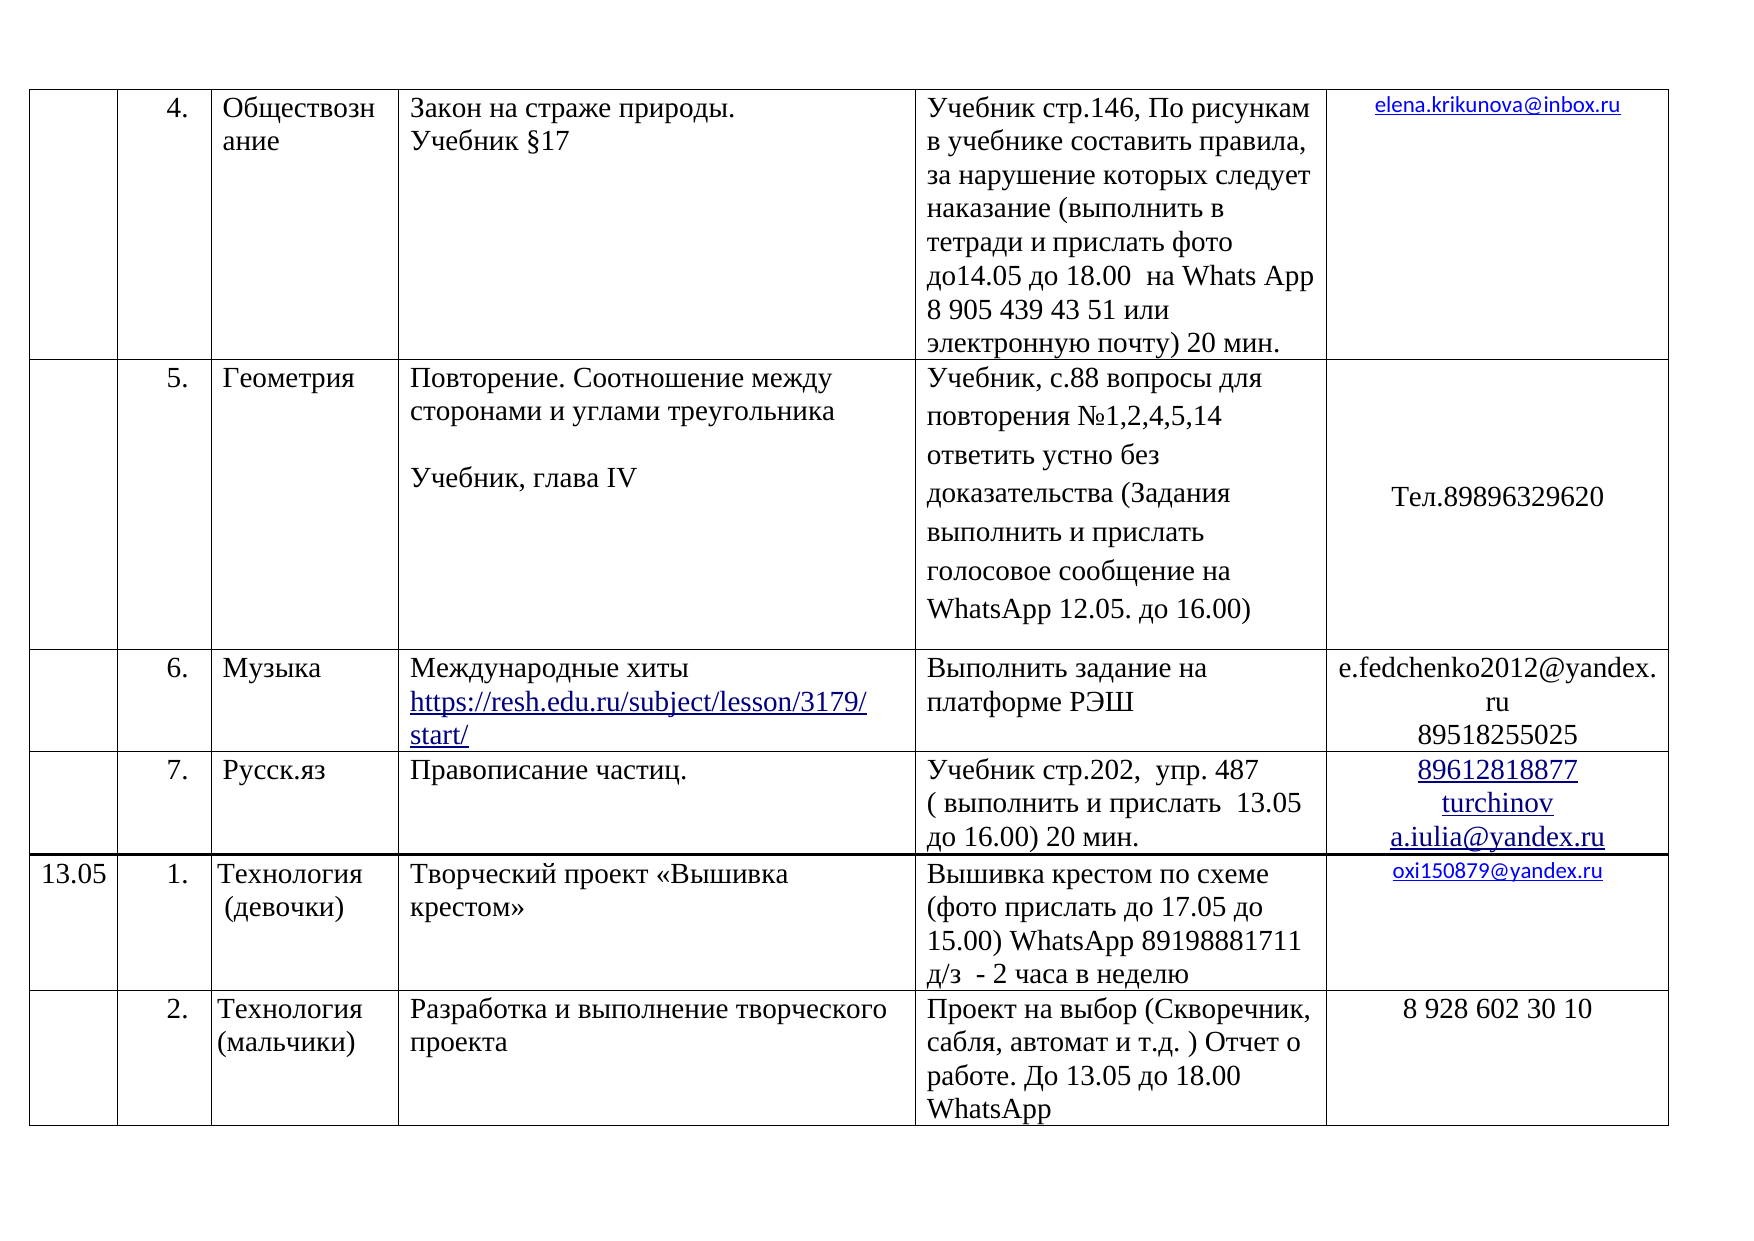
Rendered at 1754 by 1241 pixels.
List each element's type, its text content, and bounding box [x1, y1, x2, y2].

table_cell Повторение. Соотношение между сторонами и углами треугольника Учебник, глава IV [399, 360, 915, 649]
table_cell Вышивка крестом по схеме (фото прислать до 17.05 до 15.00) WhatsApp 89198881711 д/з - 2 часа в неделю [916, 856, 1326, 990]
table_cell [118, 991, 211, 1125]
table_cell Технология (девочки) [212, 856, 398, 990]
table_cell [30, 650, 117, 751]
table_cell 8 928 602 30 10 [1327, 991, 1668, 1125]
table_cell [916, 991, 1326, 1125]
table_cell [399, 991, 915, 1125]
table_cell Творческий проект «Вышивка крестом» [399, 856, 915, 990]
table_cell [30, 360, 117, 649]
table_cell Русск.яз [212, 752, 398, 853]
table_cell Учебник стр.146, По рисункам в учебнике составить правила, за нарушение которых следует наказание (выполнить в тетради и прислать фото до14.05 до 18.00 на Whats App 8 905 439 43 51 или электронную почту) 20 мин. [916, 90, 1326, 359]
table_cell Обществознание [212, 90, 398, 359]
table_cell Тел.89896329620 [1327, 360, 1668, 649]
table_cell 89612818877 turchinova.iulia@yandex.ru [1327, 752, 1668, 853]
table_cell [118, 752, 211, 853]
table_cell Выполнить задание на платформе РЭШ [916, 650, 1326, 751]
table_cell Музыка [212, 650, 398, 751]
table_cell [118, 360, 211, 649]
table_cell [118, 856, 211, 990]
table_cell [1327, 90, 1668, 359]
table_cell [118, 90, 211, 359]
table_cell [30, 90, 117, 359]
table_cell [30, 991, 117, 1125]
table_cell Учебник, с.88 вопросы для повторения №1,2,4,5,14 ответить устно без доказательства (Задания выполнить и прислать голосовое сообщение на WhatsApp 12.05. до 16.00) [916, 360, 1326, 649]
table_cell Учебник стр.202, упр. 487 ( выполнить и прислать 13.05 до 16.00) 20 мин. [916, 752, 1326, 853]
table_cell oxi150879@yandex.ru [1327, 856, 1668, 990]
table_cell Геометрия [212, 360, 398, 649]
table_cell Правописание частиц. [399, 752, 915, 853]
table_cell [212, 991, 398, 1125]
table_cell Международные хиты https://resh.edu.ru/subject/lesson/3179/start/ [399, 650, 915, 751]
table_cell [118, 650, 211, 751]
table_cell e.fedchenko2012@yandex.ru 89518255025 [1327, 650, 1668, 751]
table_cell 13.05 [30, 856, 117, 990]
table_cell [30, 752, 117, 853]
table_cell Закон на страже природы. Учебник §17 [399, 90, 915, 359]
